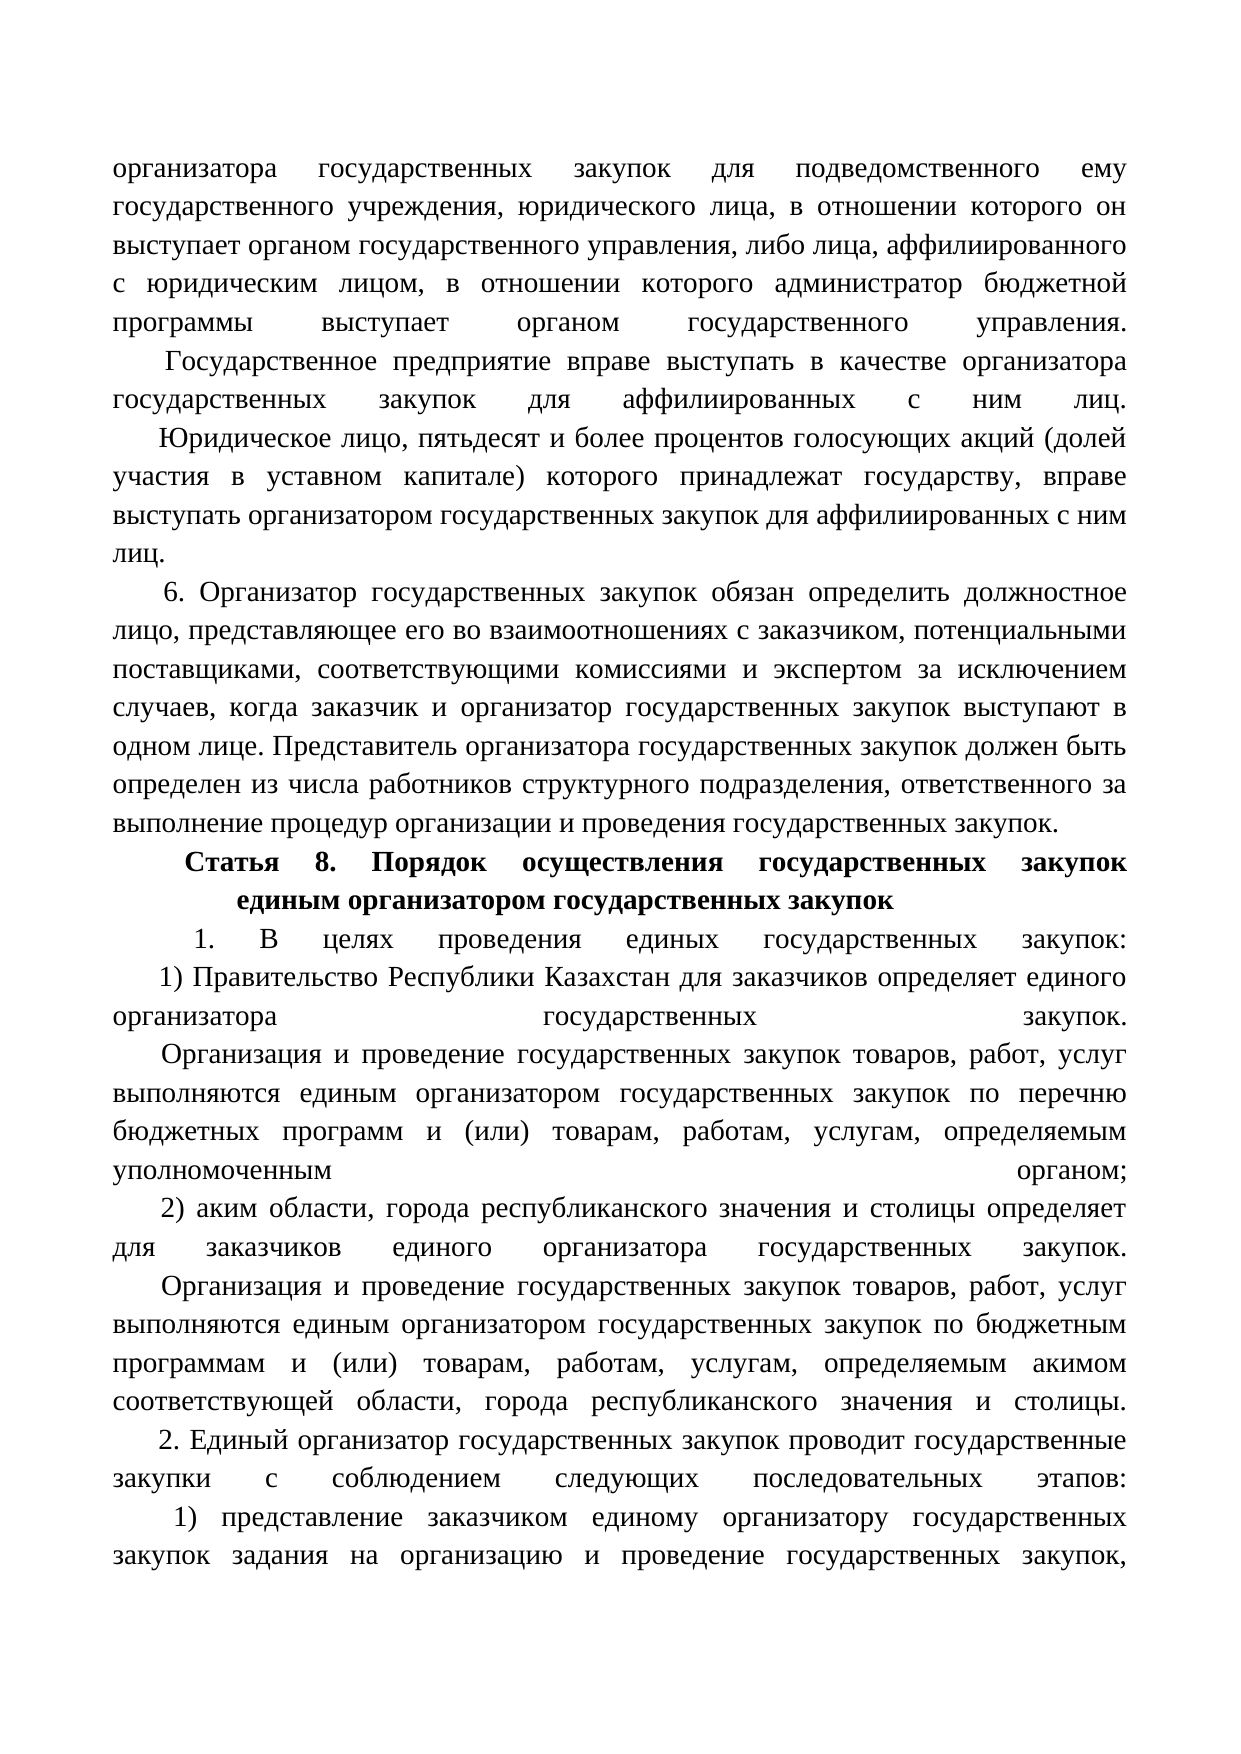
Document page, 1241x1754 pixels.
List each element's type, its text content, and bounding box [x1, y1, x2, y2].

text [112, 150, 1128, 839]
text Статья 8. Порядок осуществления государственных закупок единым организатором государственных закупок [112, 844, 1128, 916]
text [112, 921, 1128, 1571]
